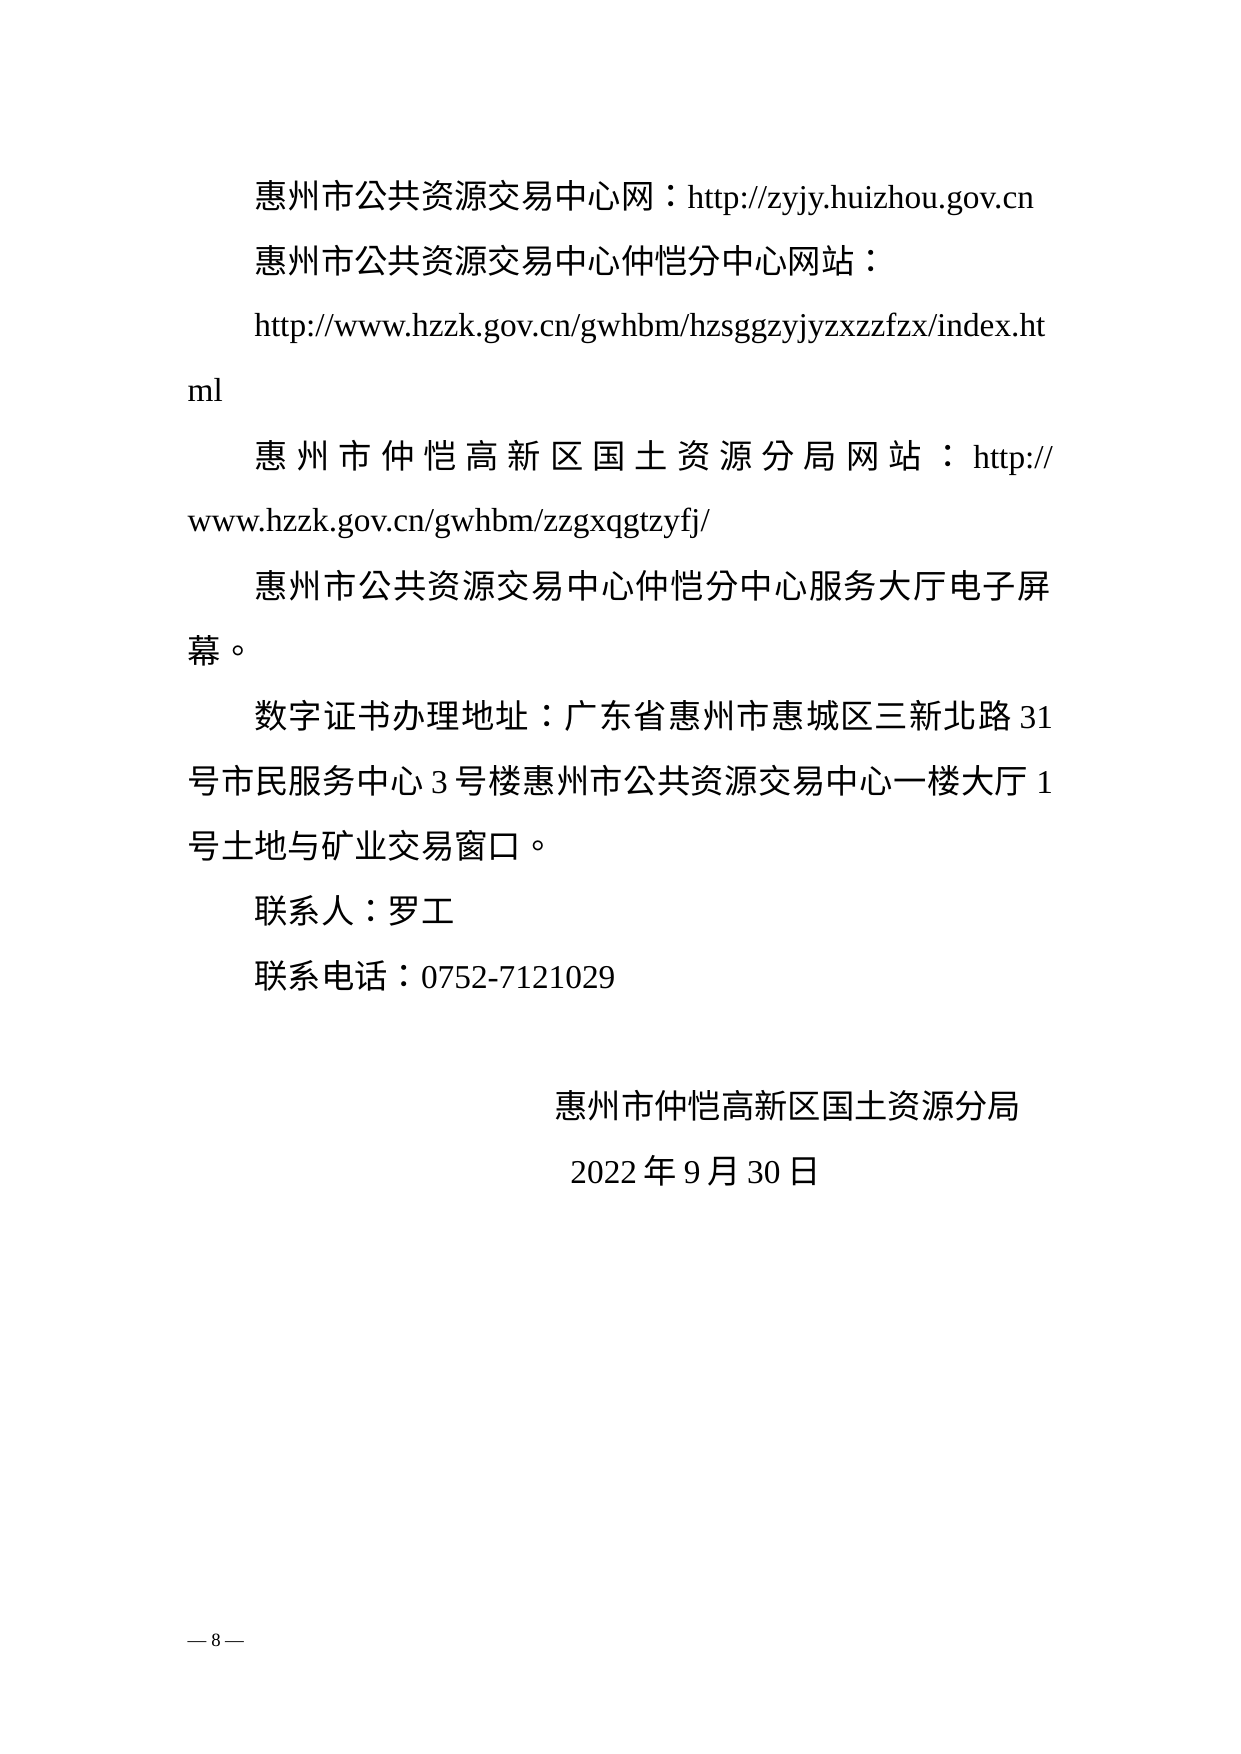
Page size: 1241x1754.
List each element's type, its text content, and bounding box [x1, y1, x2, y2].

text 数字证书办理地址：广东省惠州市惠城区三新北路31号市民服务中心3号楼惠州市公共资源交易中心一楼大厅1号土地与矿业交易窗口。 [187, 682, 1053, 877]
text 惠州市公共资源交易中心仲恺分中心网站： [187, 227, 1053, 292]
text http://www.hzzk.gov.cn/gwhbm/hzsggzyjyzxzzfzx/index.html [187, 292, 1053, 422]
text 联系电话：0752-7121029 [187, 942, 1053, 1007]
text 2022年9月30日 [187, 1137, 1053, 1202]
text 惠州市公共资源交易中心仲恺分中心服务大厅电子屏幕。 [187, 552, 1053, 682]
text 惠州市仲恺高新区国土资源分局网站：http://www.hzzk.gov.cn/gwhbm/zzgxqgtzyfj/ [187, 422, 1053, 552]
text 惠州市公共资源交易中心网：http://zyjy.huizhou.gov.cn [187, 162, 1053, 227]
text 联系人：罗工 [187, 877, 1053, 942]
text 惠州市仲恺高新区国土资源分局 [187, 1072, 1053, 1137]
